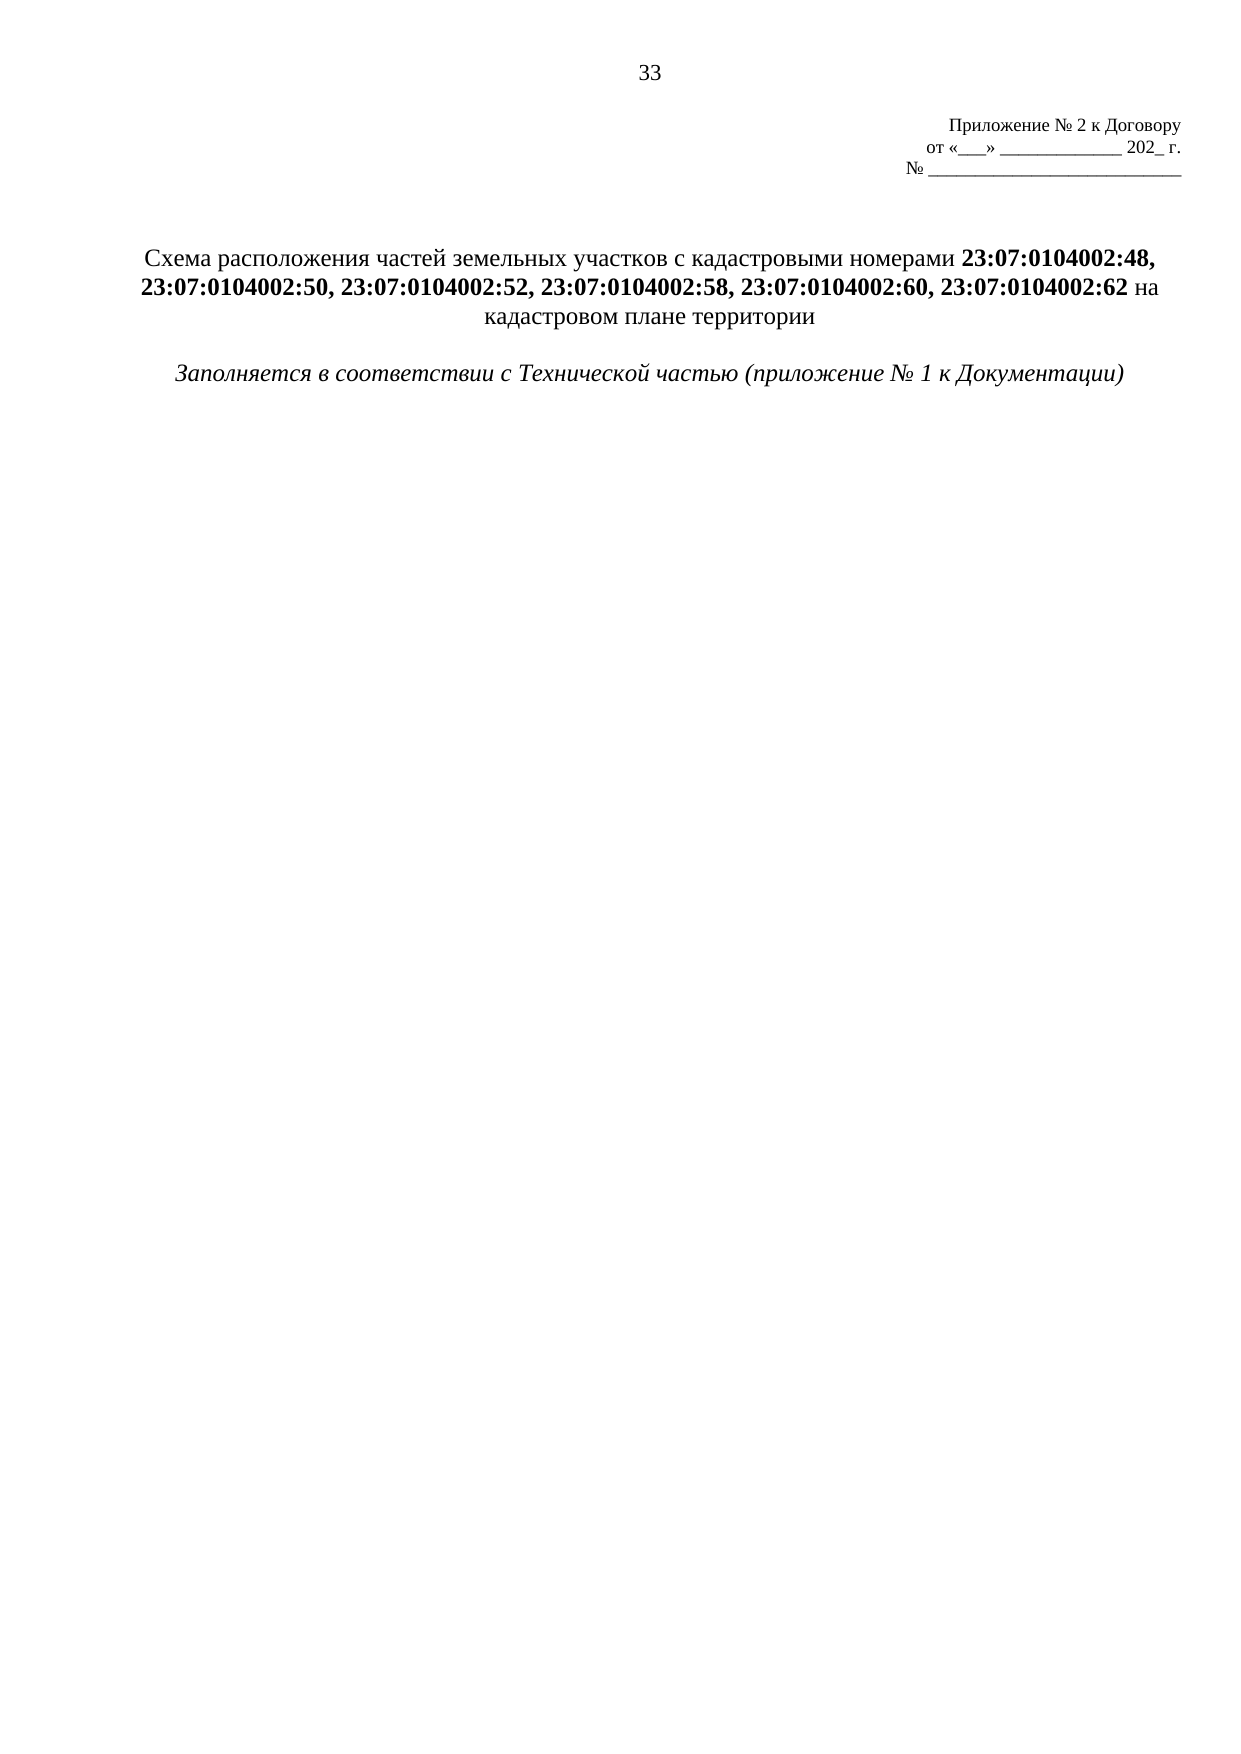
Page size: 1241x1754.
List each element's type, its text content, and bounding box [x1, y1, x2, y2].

text № ___________________________ [118, 157, 1181, 179]
text Заполняется в соответствии с Технической частью (приложение № 1 к Документации) [118, 358, 1181, 387]
text Схема расположения частей земельных участков с кадастровыми номерами 23:07:0104002:48, 23:07:0104002:50, 23:07:0104002:52, 23:07:0104002:58, 23:07:0104002:60, 23:07:0104002:62 на кадастровом плане территории [118, 243, 1181, 330]
text от «___» _____________ 202_ г. [118, 136, 1181, 157]
text Приложение № 2 к Договору [118, 114, 1181, 136]
